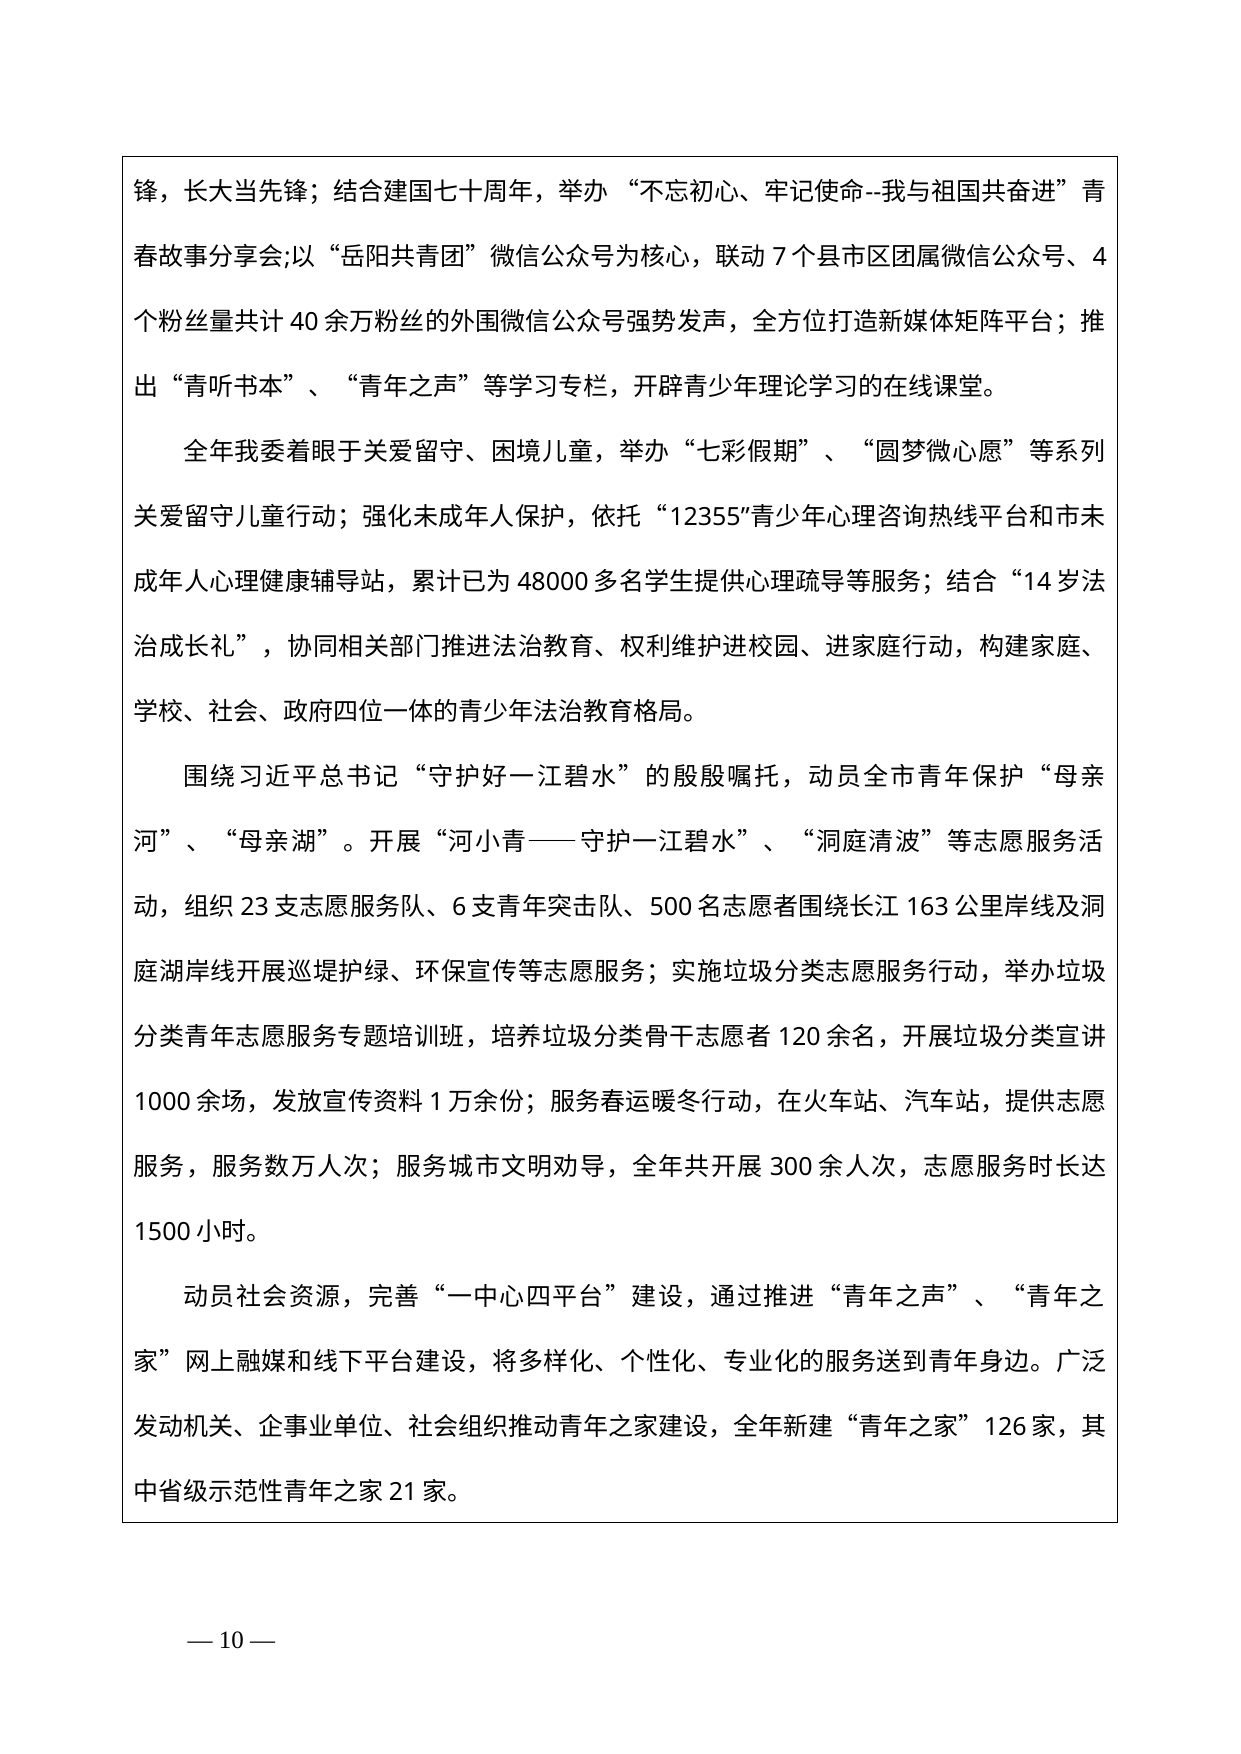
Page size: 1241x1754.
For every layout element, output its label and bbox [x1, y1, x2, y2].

table_header [123, 157, 1117, 1522]
